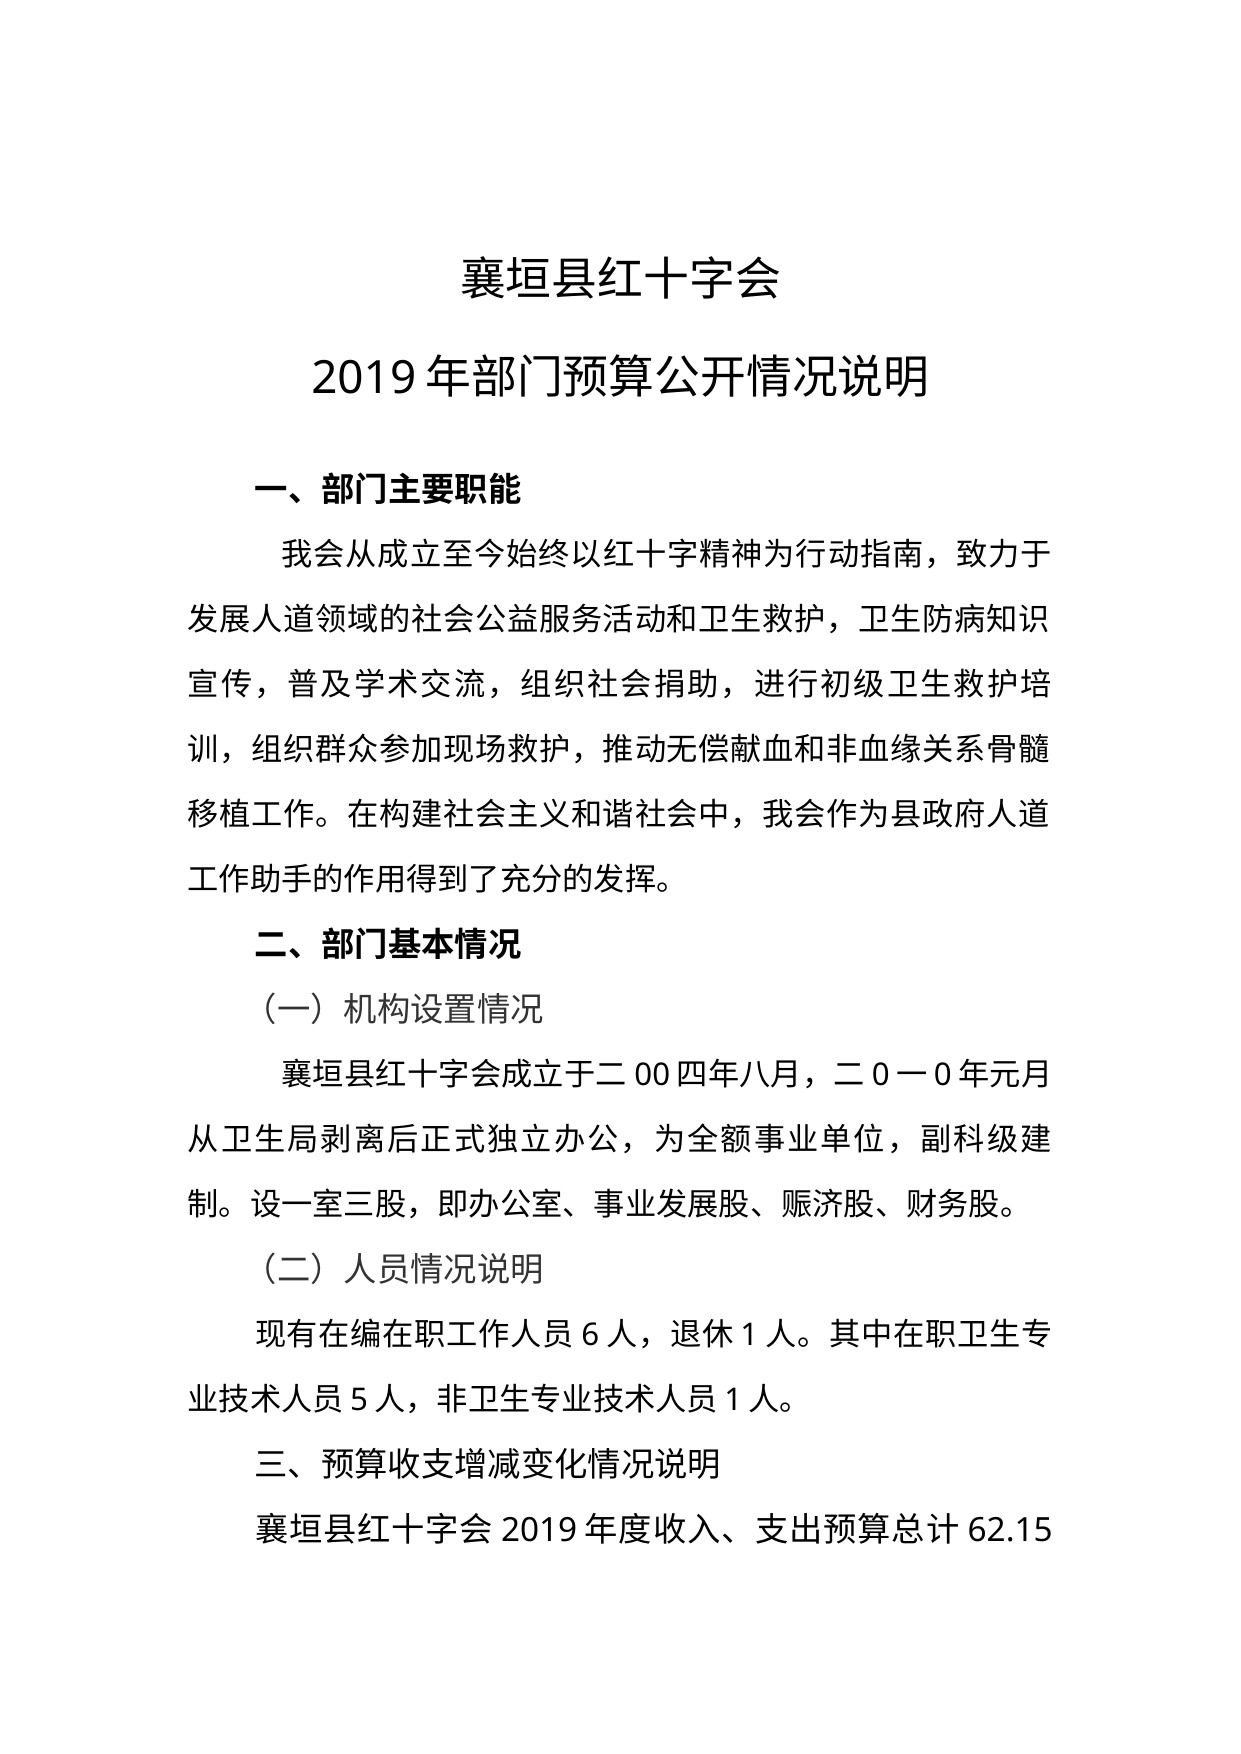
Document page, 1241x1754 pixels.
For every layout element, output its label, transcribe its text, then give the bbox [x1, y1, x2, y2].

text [187, 1494, 1053, 1559]
text 现有在编在职工作人员6人，退休1人。其中在职卫生专业技术人员5人，非卫生专业技术人员1人。 [187, 1299, 1053, 1429]
list 襄垣县红十字会成立于二00四年八月，二0一0年元月从卫生局剥离后正式独立办公，为全额事业单位，副科级建制。设一室三股，即办公室、事业发展股、赈济股、财务股。 [187, 1039, 1053, 1234]
list 我会从成立至今始终以红十字精神为行动指南，致力于发展人道领域的社会公益服务活动和卫生救护，卫生防病知识宣传，普及学术交流，组织社会捐助，进行初级卫生救护培训，组织群众参加现场救护，推动无偿献血和非血缘关系骨髓移植工作。在构建社会主义和谐社会中，我会作为县政府人道工作助手的作用得到了充分的发挥。 [187, 519, 1053, 909]
text 襄垣县红十字会 [187, 227, 1053, 324]
text 二、部门基本情况 [187, 909, 1053, 974]
text （一）机构设置情况 [244, 974, 1053, 1039]
text 一、部门主要职能 [187, 454, 1053, 519]
text 三、预算收支增减变化情况说明 [187, 1429, 1053, 1494]
text 2019年部门预算公开情况说明 [187, 324, 1053, 422]
text （二）人员情况说明 [244, 1234, 1053, 1299]
